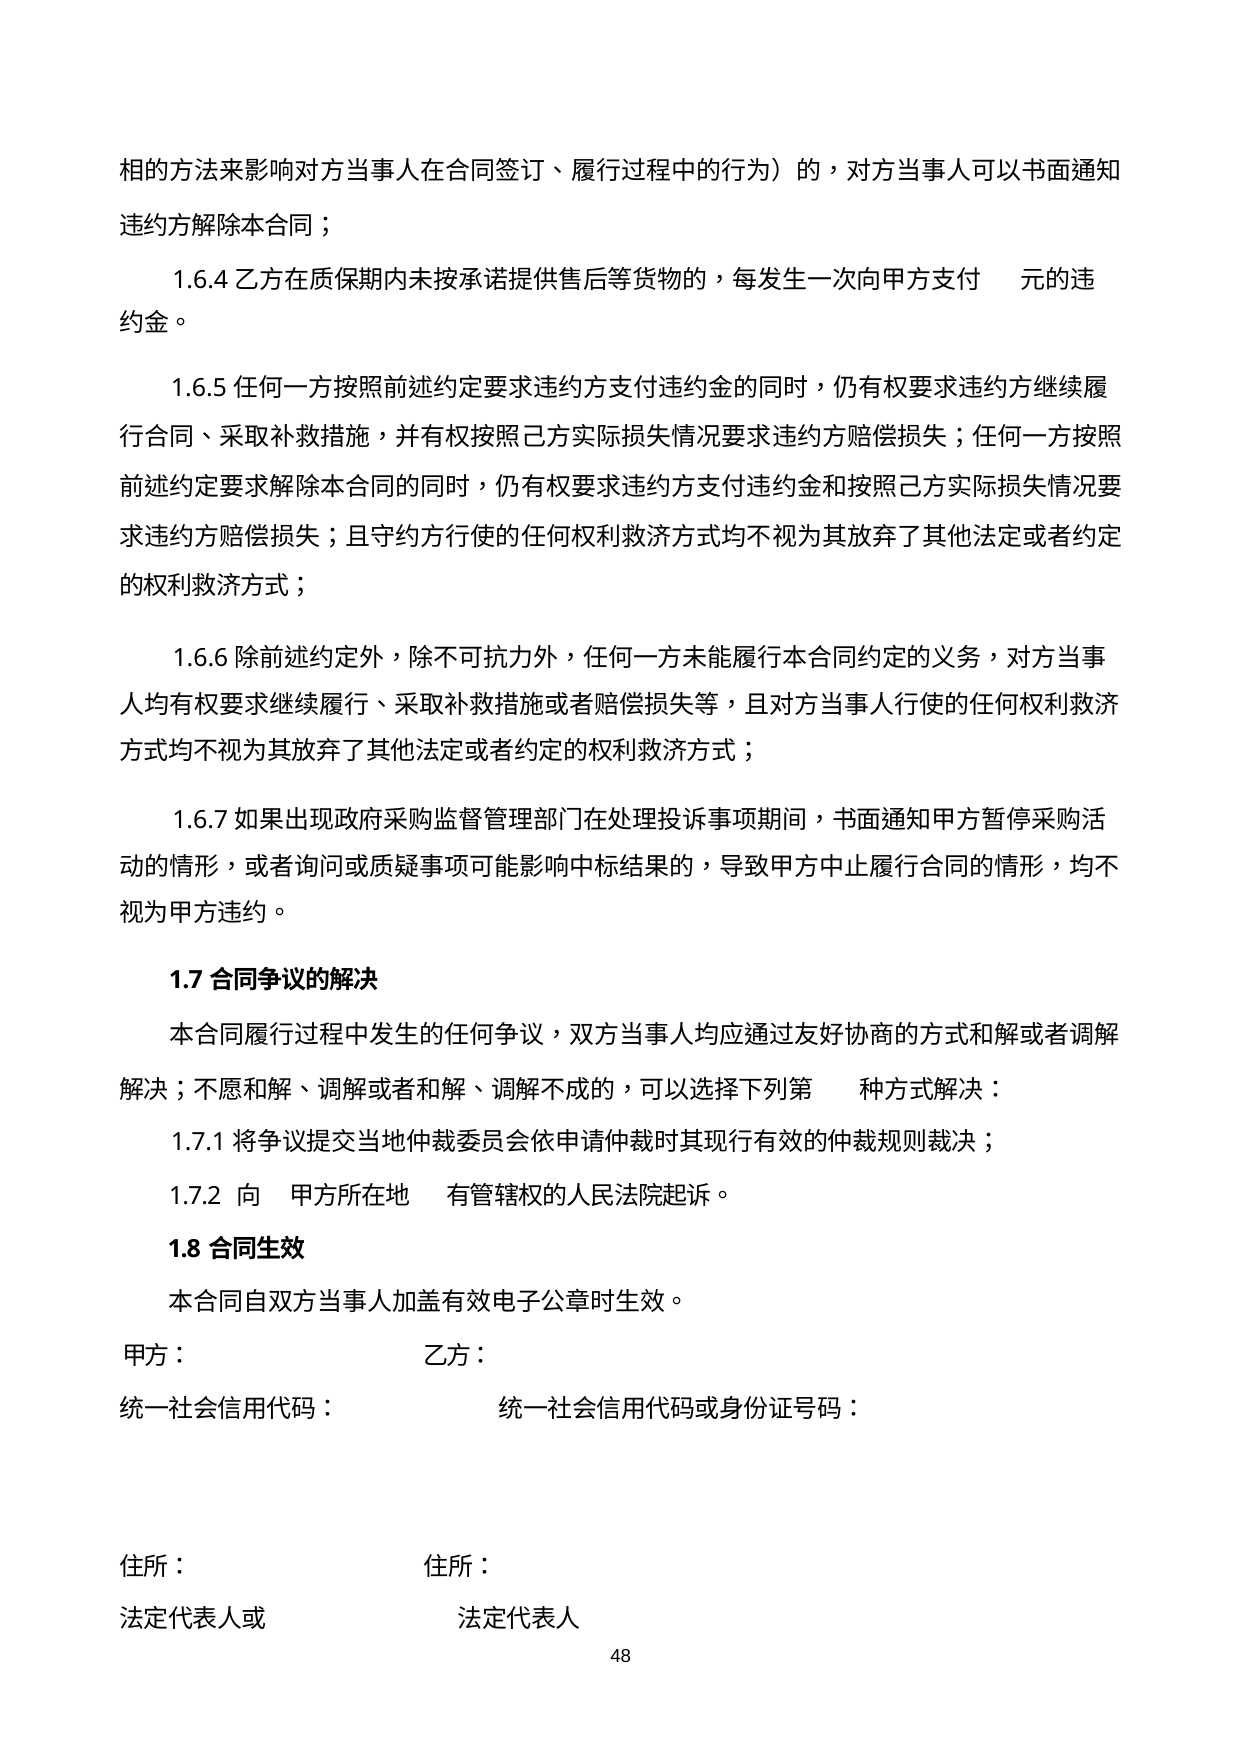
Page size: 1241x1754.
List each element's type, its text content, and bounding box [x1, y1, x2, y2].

text 住所： 住所： [119, 1550, 1122, 1581]
text 1.7 合同争议的解决 [169, 963, 1122, 994]
text 1.6.7 如果出现政府采购监督管理部门在处理投诉事项期间，书面通知甲方暂停采购活 动的情形，或者询问或质疑事项可能影响中标结果的，导致甲方中止履行合同的情形，均不 视为甲方违约。 [119, 802, 1121, 929]
text 法定代表人或 法定代表人 [119, 1603, 1122, 1634]
text 1.7.2 向 甲方所在地 有管辖权的人民法院起诉。 [169, 1179, 1122, 1210]
text 甲方： 乙方： [122, 1339, 1122, 1371]
text 本合同履行过程中发生的任何争议，双方当事人均应通过友好协商的方式和解或者调解 解决；不愿和解、调解或者和解、调解不成的，可以选择下列第 种方式解决： [119, 1017, 1121, 1106]
text 本合同自双方当事人加盖有效电子公章时生效。 [169, 1286, 1122, 1317]
text 相的方法来影响对方当事人在合同签订、履行过程中的行为）的，对方当事人可以书面通知 违约方解除本合同； [119, 153, 1122, 241]
text 统一社会信用代码： 统一社会信用代码或身份证号码： [119, 1393, 1122, 1424]
text 1.6.6 除前述约定外，除不可抗力外，任何一方未能履行本合同约定的义务，对方当事 人均有权要求继续履行、采取补救措施或者赔偿损失等，且对方当事人行使的任何权利救济 方式均不视为其放弃了其他法定或者约定的权利救济方式； [119, 640, 1121, 767]
text 1.8 合同生效 [167, 1233, 1122, 1264]
text 1.6.4 乙方在质保期内未按承诺提供售后等货物的，每发生一次向甲方支付 元的违 约金。 [119, 262, 1121, 339]
text 1.6.5 任何一方按照前述约定要求违约方支付违约金的同时，仍有权要求违约方继续履 行合同、采取补救措施，并有权按照己方实际损失情况要求违约方赔偿损失；任何一方按照 前述约定要求解除本合同的同时，仍有权要求违约方支付违约金和按照己方实际损失情况要 求违约方赔偿损失；且守约方行使的任何权利救济方式均不视为其放弃了其他法定或者约定 的权利救济方式； [119, 369, 1122, 602]
text 1.7.1 将争议提交当地仲裁委员会依申请仲裁时其现行有效的仲裁规则裁决； [171, 1126, 1122, 1157]
